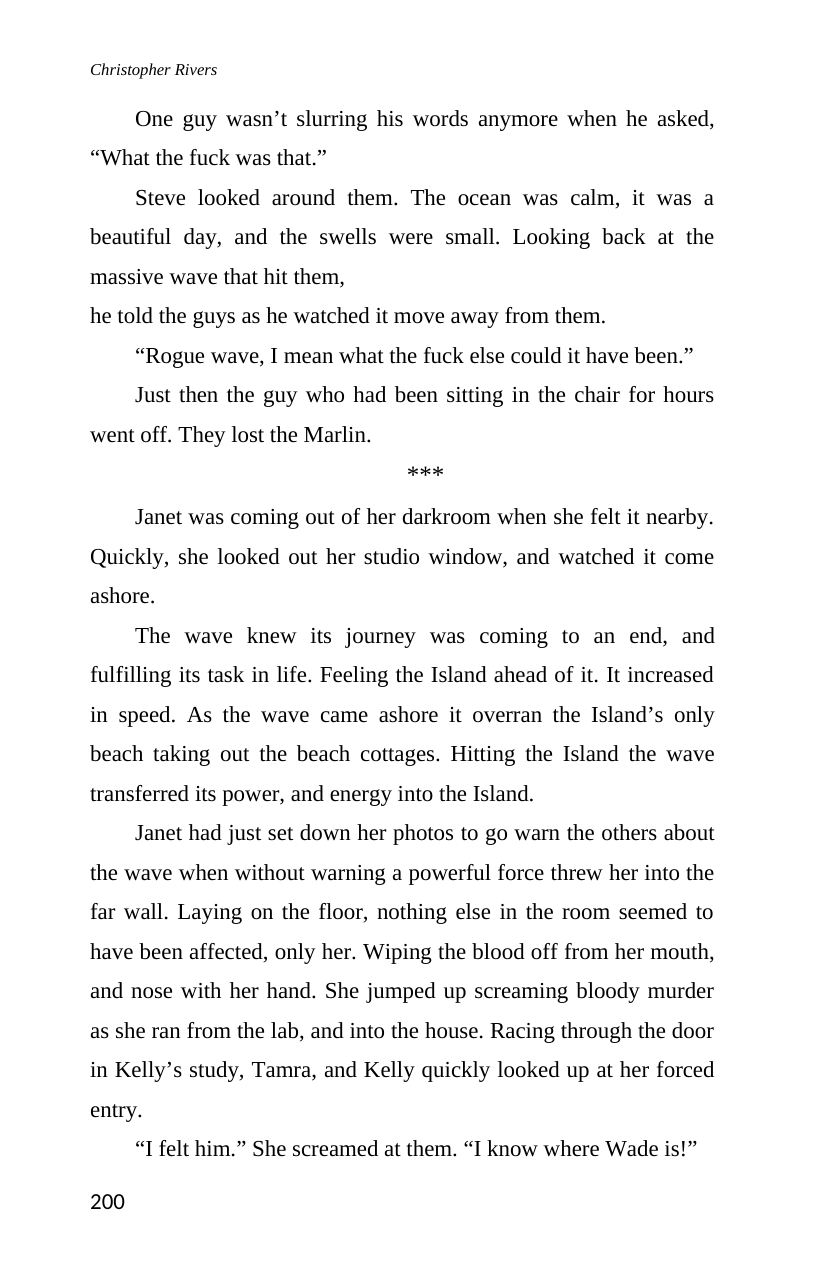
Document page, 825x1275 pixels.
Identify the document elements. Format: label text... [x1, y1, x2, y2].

text “I felt him.” She screamed at them. “I know where Wade is!” [90, 1135, 716, 1161]
text *** [90, 460, 716, 489]
text “Rogue wave, I mean what the fuck else could it have been.” [90, 342, 716, 368]
text Janet was coming out of her darkroom when she felt it nearby. Quickly, she looked out her studio window, and watched it come ashore. [90, 503, 716, 609]
text Steve looked around them. The ocean was calm, it was a beautiful day, and the swells were small. Looking back at the massive wave that hit them, [90, 184, 716, 289]
text The wave knew its journey was coming to an end, and fulfilling its task in life. Feeling the Island ahead of it. It increased in speed. As the wave came ashore it overran the Island’s only beach taking out the beach cottages. Hitting the Island the wave transferred its power, and energy into the Island. [90, 622, 716, 806]
text Janet had just set down her photos to go warn the others about the wave when without warning a powerful force threw her into the far wall. Laying on the floor, nothing else in the room seemed to have been affected, only her. Wiping the blood off from her mouth, and nose with her hand. She jumped up screaming bloody murder as she ran from the lab, and into the house. Racing through the door in Kelly’s study, Tamra, and Kelly quickly looked up at her forced entry. [90, 819, 716, 1122]
text he told the guys as he watched it move away from them. [90, 302, 716, 329]
text One guy wasn’t slurring his words anymore when he asked, “What the fuck was that.” [90, 105, 716, 171]
text Just then the guy who had been sitting in the chair for hours went off. They lost the Marlin. [90, 381, 716, 447]
